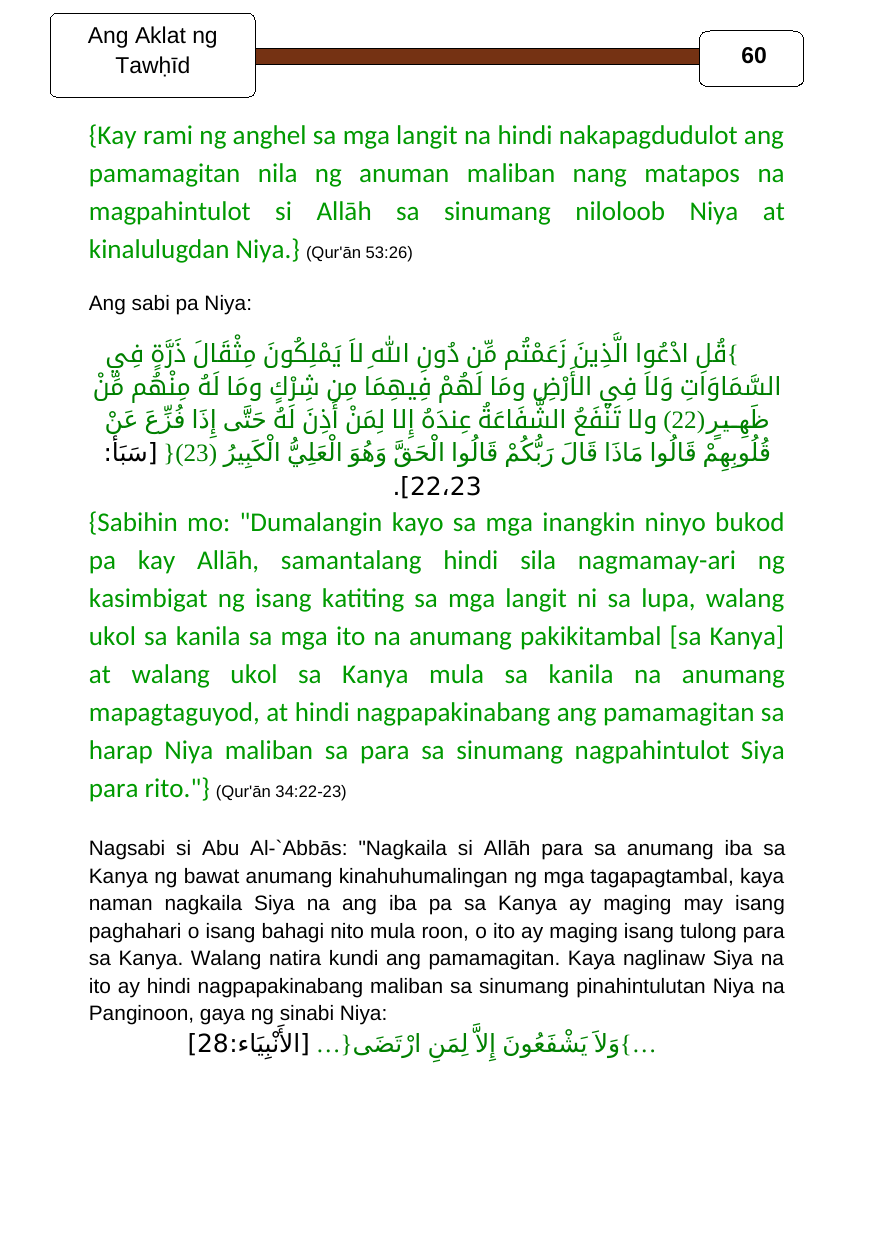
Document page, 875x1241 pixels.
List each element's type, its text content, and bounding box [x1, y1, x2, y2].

list {Kay rami ng anghel sa mga langit na hindi nakapagdudulot ang pamamagitan nila ng anuman maliban nang matapos na magpahintulot si Allāh sa sinumang niloloob Niya at kinalulugdan Niya.} (Qur'ān 53:26) [89, 118, 785, 265]
list …}وَلاَ يَشْفَعُونَ إِلاَّ لِمَنِ ارْتَضَى{… [الأَنْبِيَاء:28] [89, 1029, 785, 1058]
list {Sabihin mo: "Dumalangin kayo sa mga inangkin ninyo bukod pa kay Allāh, samantalang hindi sila nagmamay-ari ng kasimbigat ng isang katiting sa mga langit ni sa lupa, walang ukol sa kanila sa mga ito na anumang pakikitambal [sa Kanya] at walang ukol sa Kanya mula sa kanila na anumang mapagtaguyod, at hindi nagpapakinabang ang pamamagitan sa harap Niya maliban sa para sa sinumang nagpahintulot Siya para rito."} (Qur'ān 34:22-23) [89, 505, 785, 804]
list Nagsabi si Abu Al-`Abbās: "Nagkaila si Allāh para sa anumang iba sa Kanya ng bawat anumang kinahuhumalingan ng mga tagapagtambal, kaya naman nagkaila Siya na ang iba pa sa Kanya ay maging may isang paghahari o isang bahagi nito mula roon, o ito ay maging isang tulong para sa Kanya. Walang natira kundi ang pamamagitan. Kaya naglinaw Siya na ito ay hindi nagpapakinabang maliban sa sinumang pinahintulutan Niya na Panginoon, gaya ng sinabi Niya: [89, 836, 785, 1025]
text Ang sabi pa Niya: [89, 291, 785, 314]
list }قُلِ ادْعُوا الَّذِينَ زَعَمْتُم مِّن دُونِ اللهِ لاَ يَمْلِكُونَ مِثْقَالَ ذَرَّةٍ فِي السَّمَاوَاتِ وَلاَ فِي الأَرْضِ ومَا لَهُمْ فِيهِمَا مِن شِرْكٍ ومَا لَهُ مِنْهُم مِّنْ ظَهِيرٍ (22) ولا تَنْفَعُ الشَّفَاعَةُ عِندَهُ إِلا لِمَنْ أَذِنَ لَهُ حَتَّى إِذَا فُزِّعَ عَنْ قُلُوبِهِمْ قَالُوا مَاذَا قَالَ رَبُّكُمْ قَالُوا الْحَقَّ وَهُوَ الْعَلِيُّ الْكَبِيرُ (23){ [سَبَأ:22،23]. [89, 339, 785, 501]
